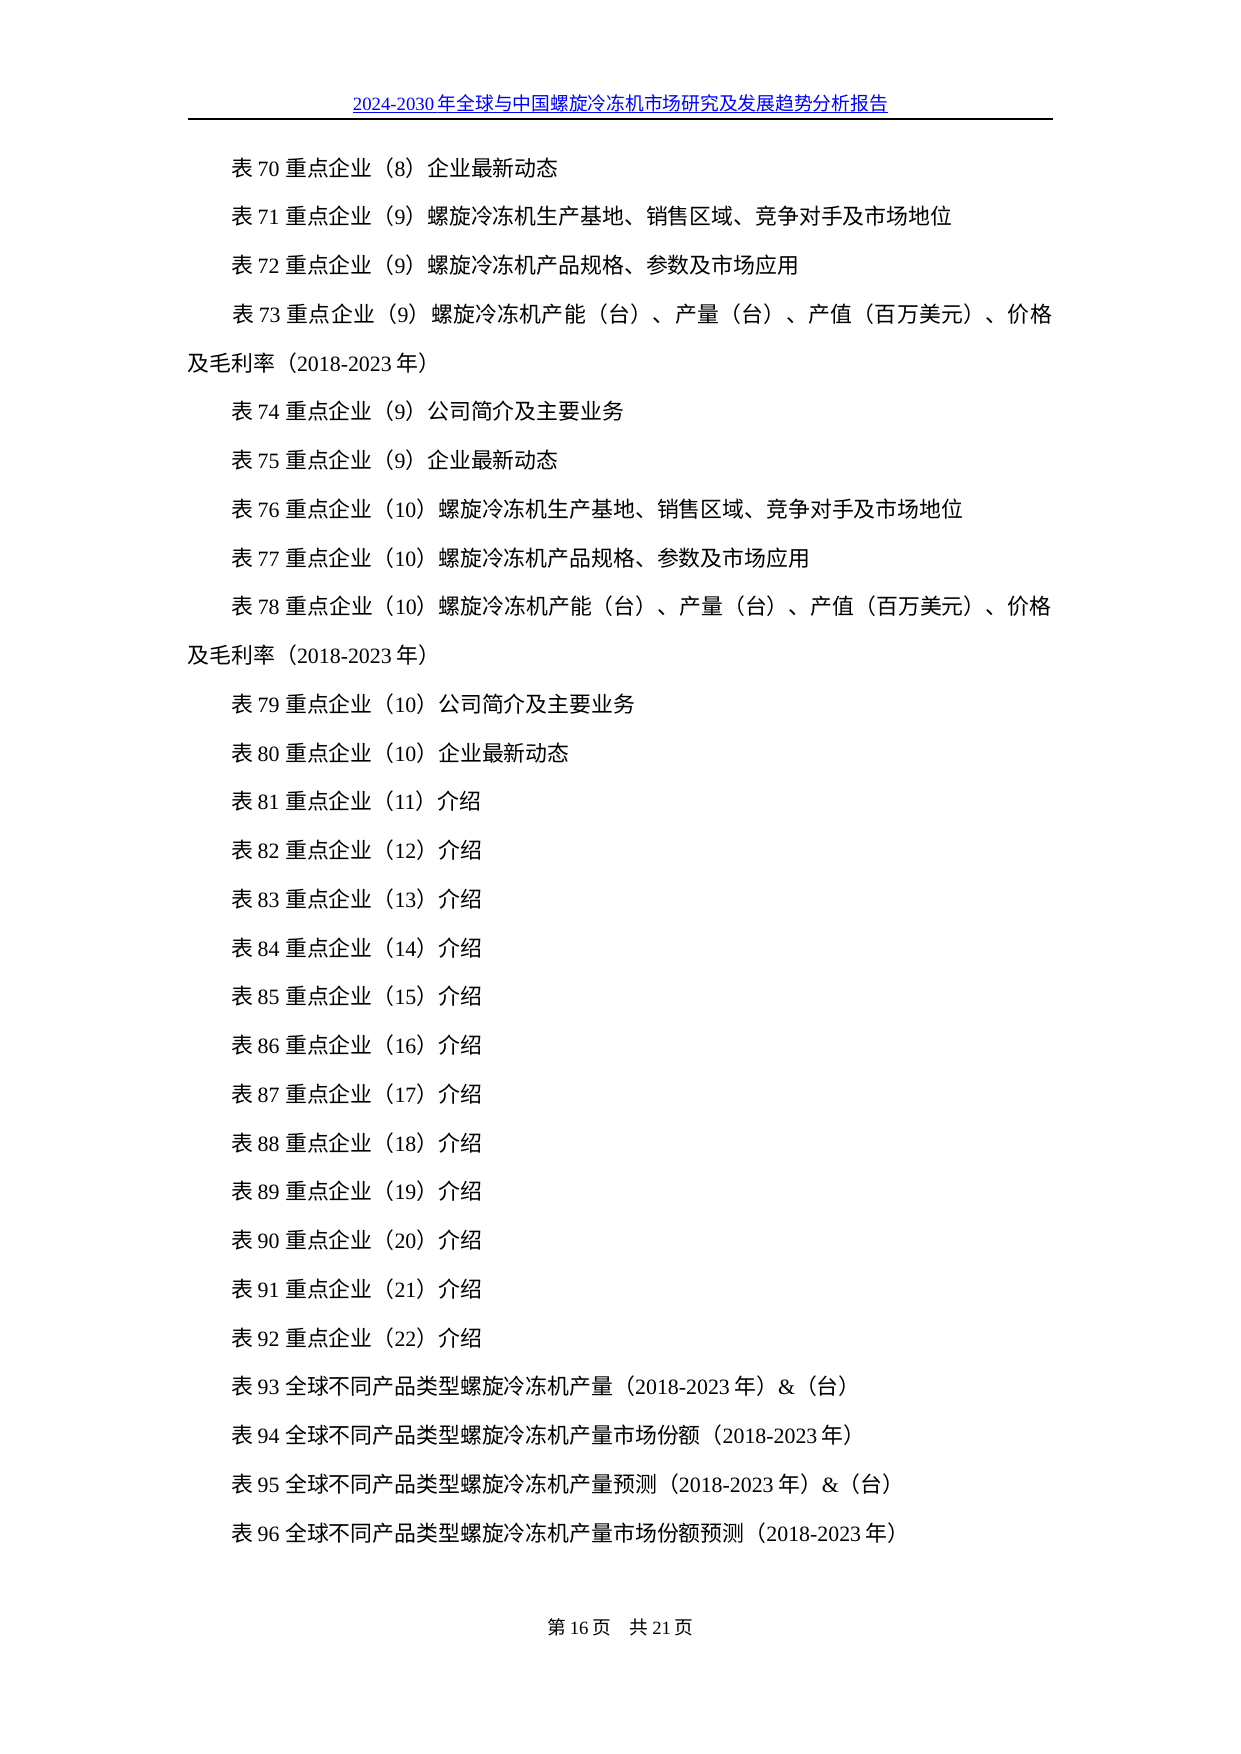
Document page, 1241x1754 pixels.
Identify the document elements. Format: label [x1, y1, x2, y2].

text [187, 150, 1053, 1548]
